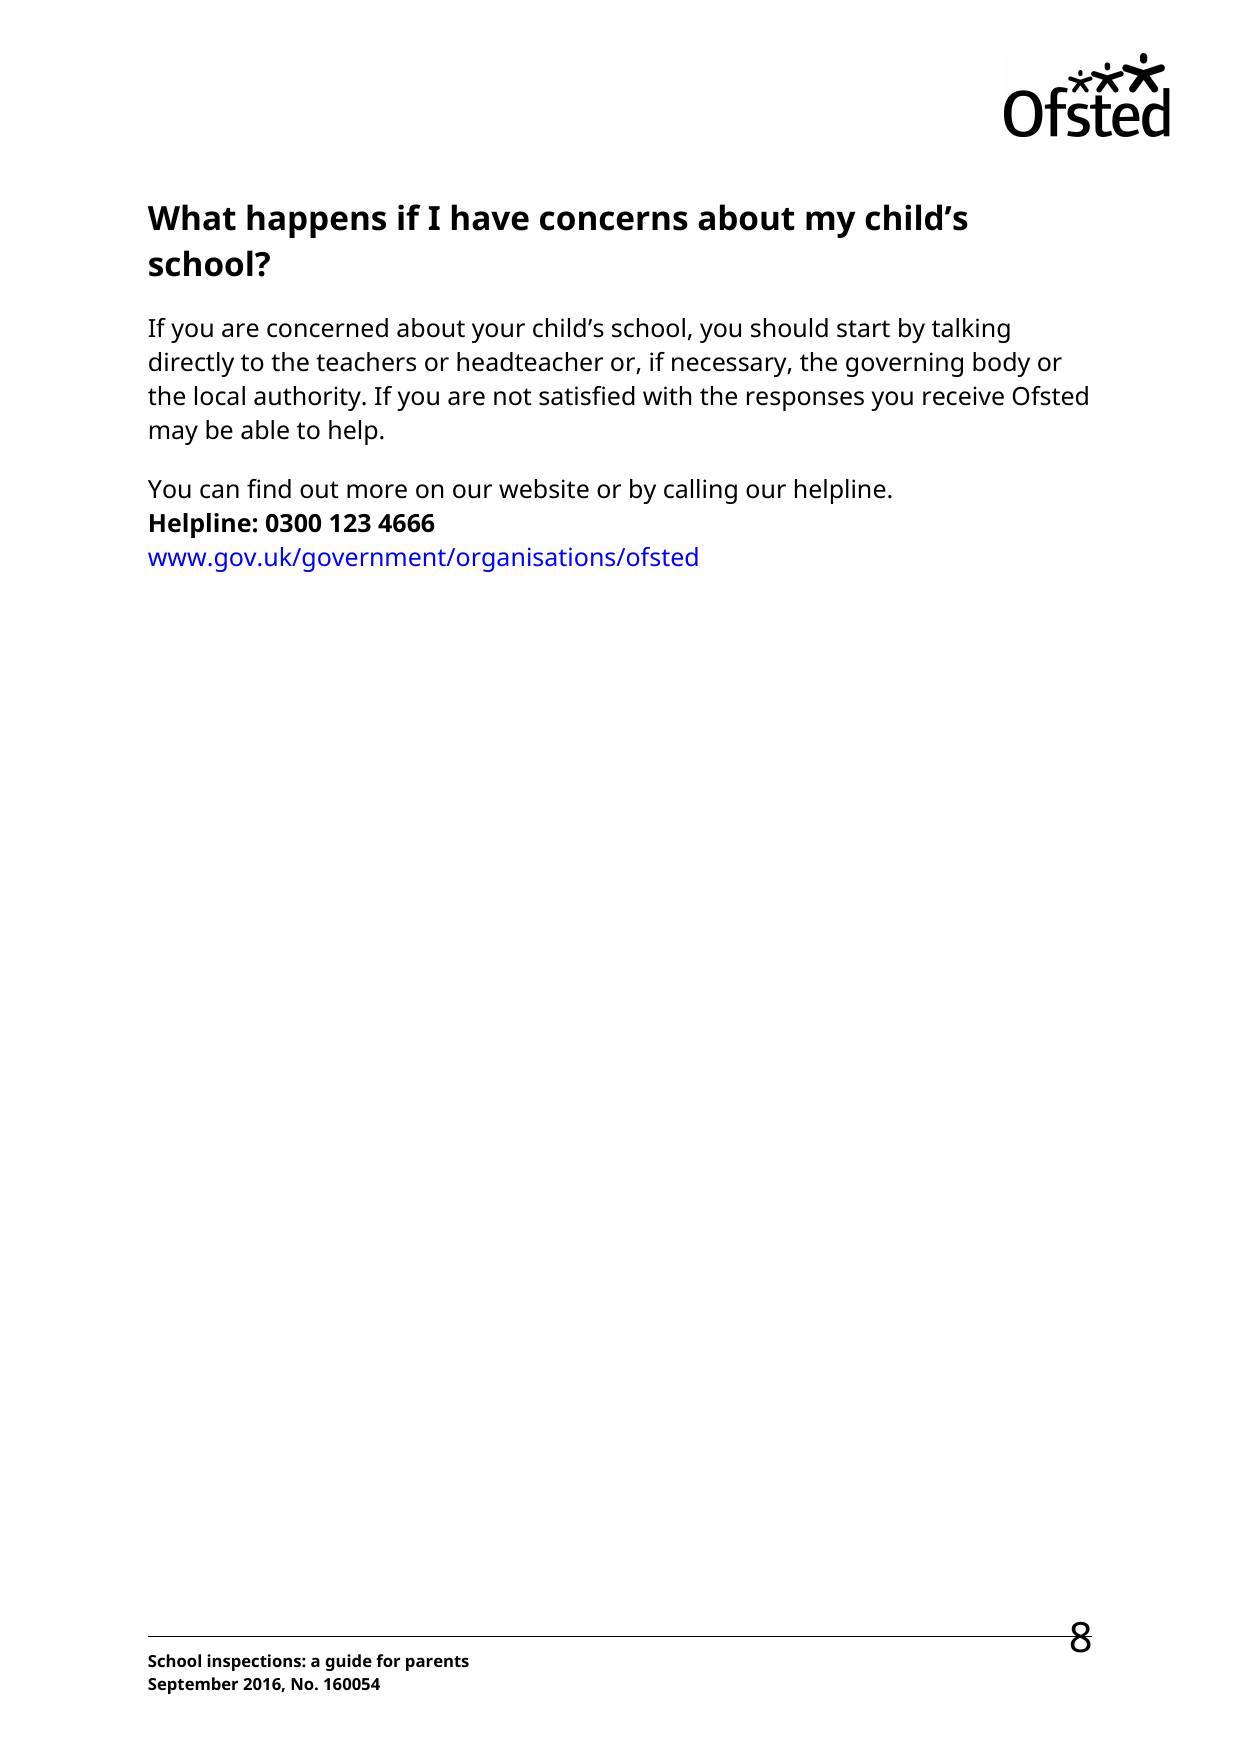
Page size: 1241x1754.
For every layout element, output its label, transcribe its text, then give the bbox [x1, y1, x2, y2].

text Helpline: 0300 123 4666 [148, 506, 1092, 540]
text You can find out more on our website or by calling our helpline. [148, 472, 1092, 506]
text www.gov.uk/government/organisations/ofsted [148, 540, 1092, 574]
picture [1004, 53, 1170, 137]
text If you are concerned about your child’s school, you should start by talking directly to the teachers or headteacher or, if necessary, the governing body or the local authority. If you are not satisfied with the responses you receive Ofsted may be able to help. [148, 311, 1092, 447]
subtitle What happens if I have concerns about my child’s school? [148, 195, 1092, 286]
